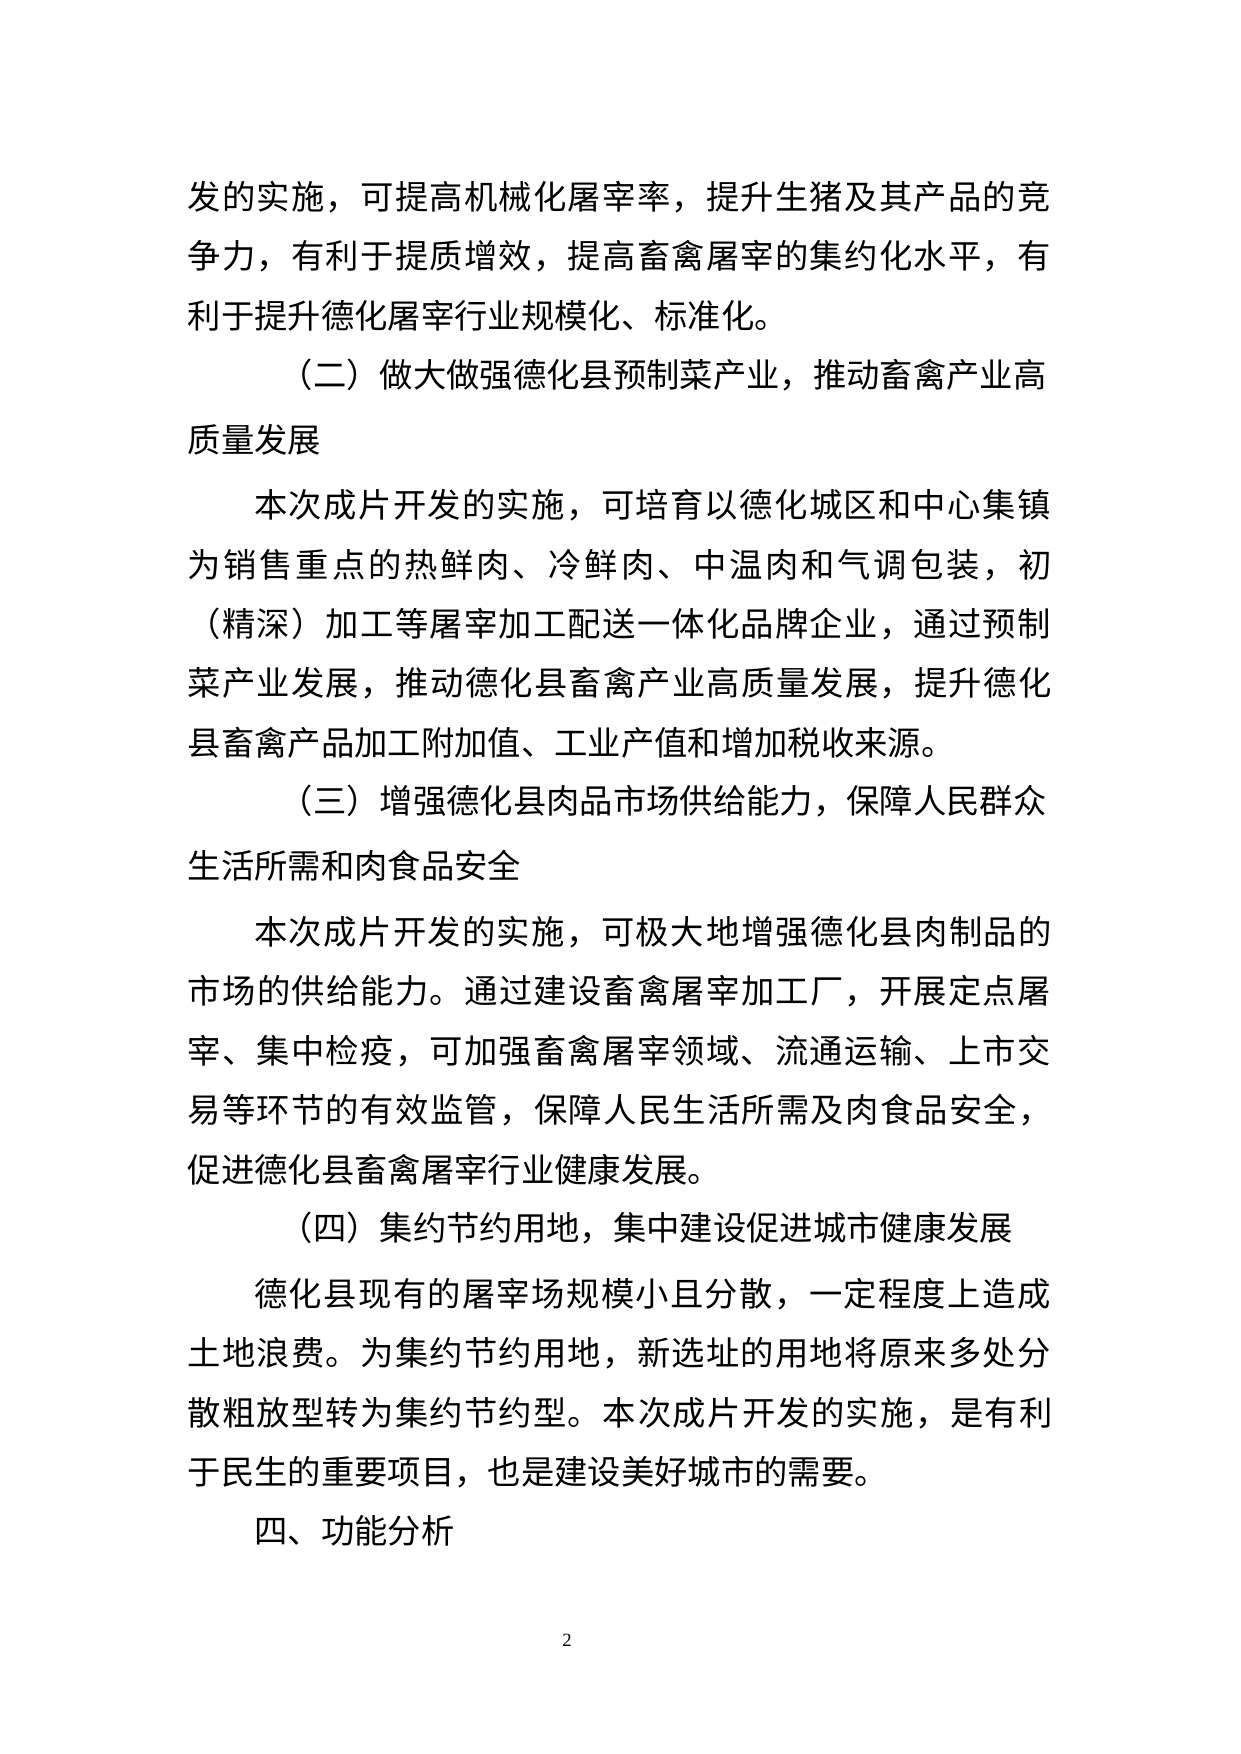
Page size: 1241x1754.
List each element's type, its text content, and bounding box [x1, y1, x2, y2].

text （四）集约节约用地，集中建设促进城市健康发展 [187, 1194, 1053, 1259]
list 四、功能分析 [187, 1496, 1053, 1561]
text （二）做大做强德化县预制菜产业，推动畜禽产业高质量发展 [187, 340, 1053, 470]
text 本次成片开发的实施，可培育以德化城区和中心集镇为销售重点的热鲜肉、冷鲜肉、中温肉和气调包装，初（精深）加工等屠宰加工配送一体化品牌企业，通过预制菜产业发展，推动德化县畜禽产业高质量发展，提升德化县畜禽产品加工附加值、工业产值和增加税收来源。 [187, 470, 1053, 767]
text （三）增强德化县肉品市场供给能力，保障人民群众生活所需和肉食品安全 [187, 767, 1053, 897]
text 本次成片开发的实施，可极大地增强德化县肉制品的市场的供给能力。通过建设畜禽屠宰加工厂，开展定点屠宰、集中检疫，可加强畜禽屠宰领域、流通运输、上市交易等环节的有效监管，保障人民生活所需及肉食品安全，促进德化县畜禽屠宰行业健康发展。 [187, 897, 1053, 1194]
text 德化县现有的屠宰场规模小且分散，一定程度上造成土地浪费。为集约节约用地，新选址的用地将原来多处分散粗放型转为集约节约型。本次成片开发的实施，是有利于民生的重要项目，也是建设美好城市的需要。 [187, 1259, 1053, 1496]
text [187, 162, 1053, 340]
